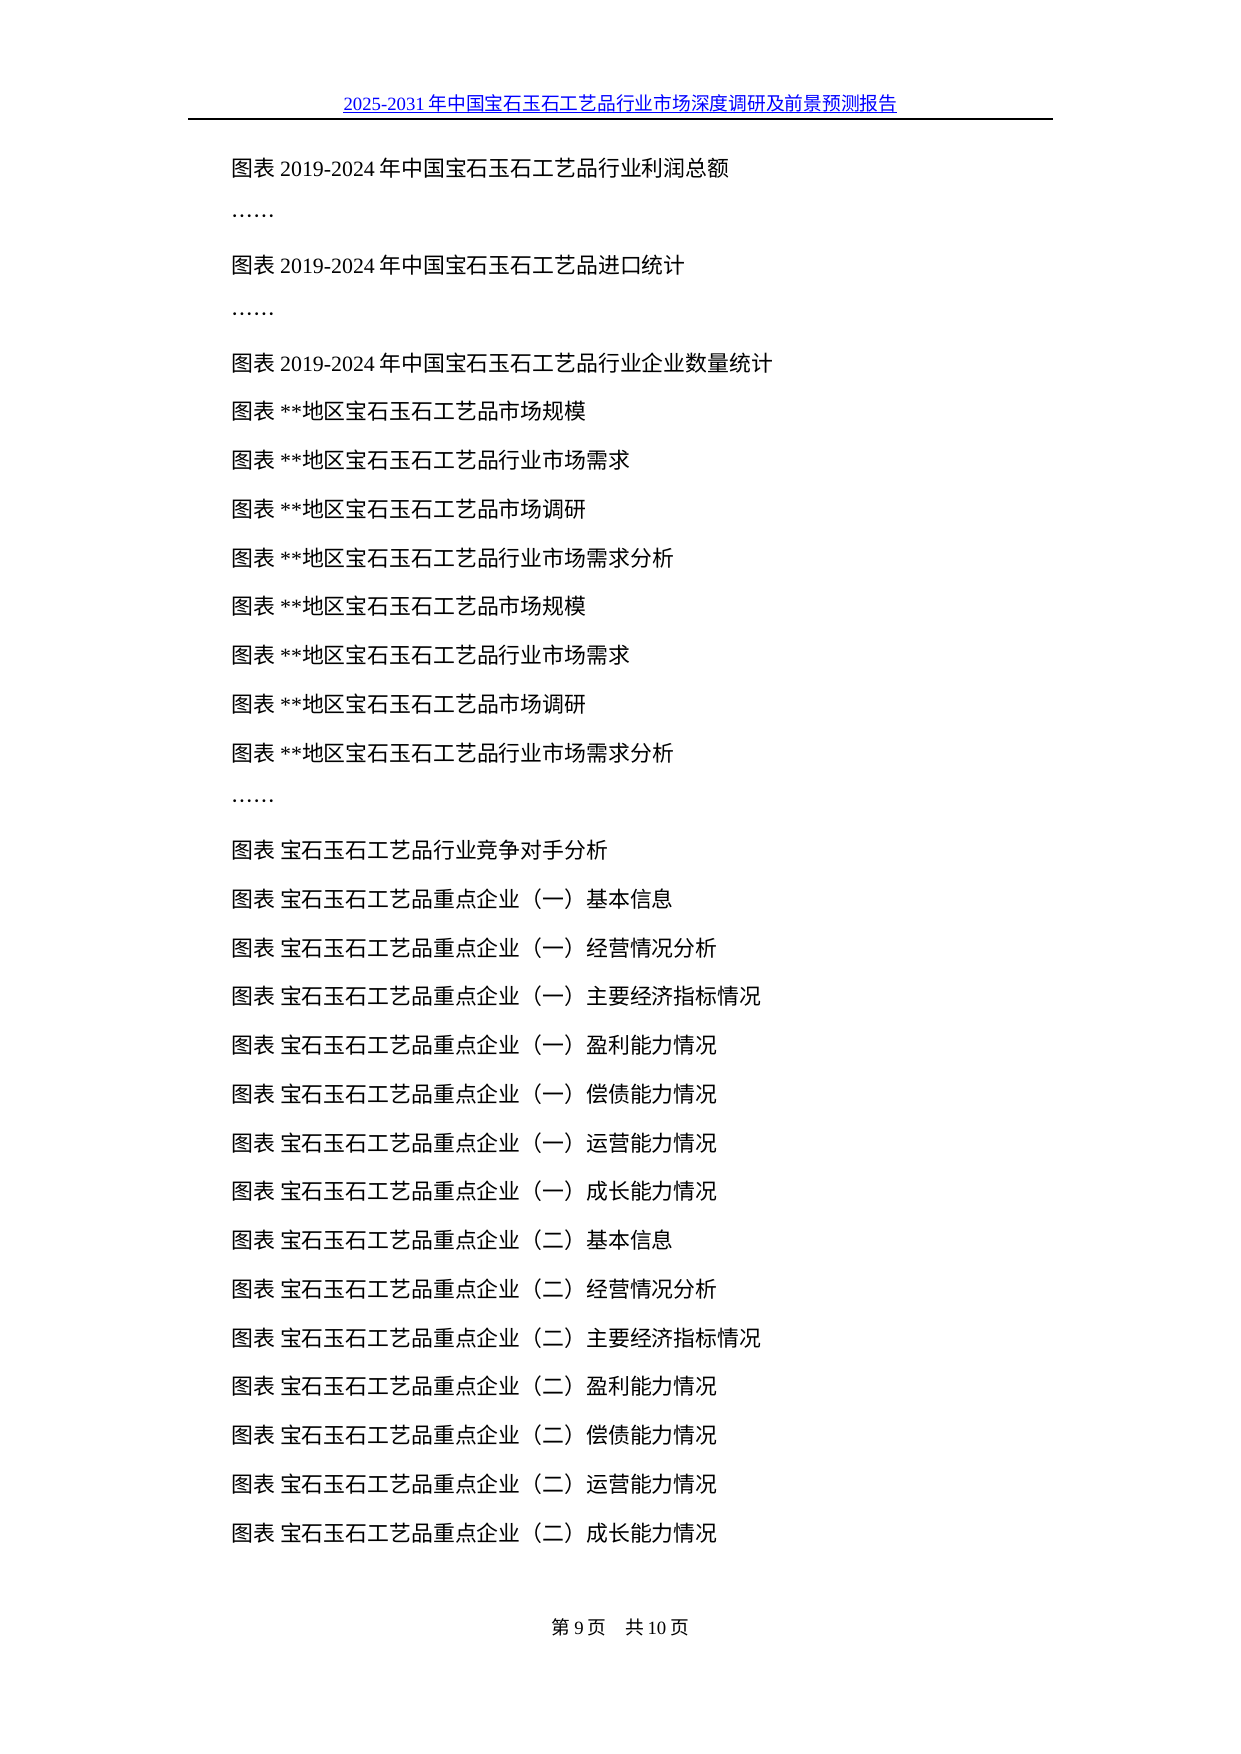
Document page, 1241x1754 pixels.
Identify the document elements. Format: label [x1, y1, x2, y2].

text [187, 150, 1053, 1548]
